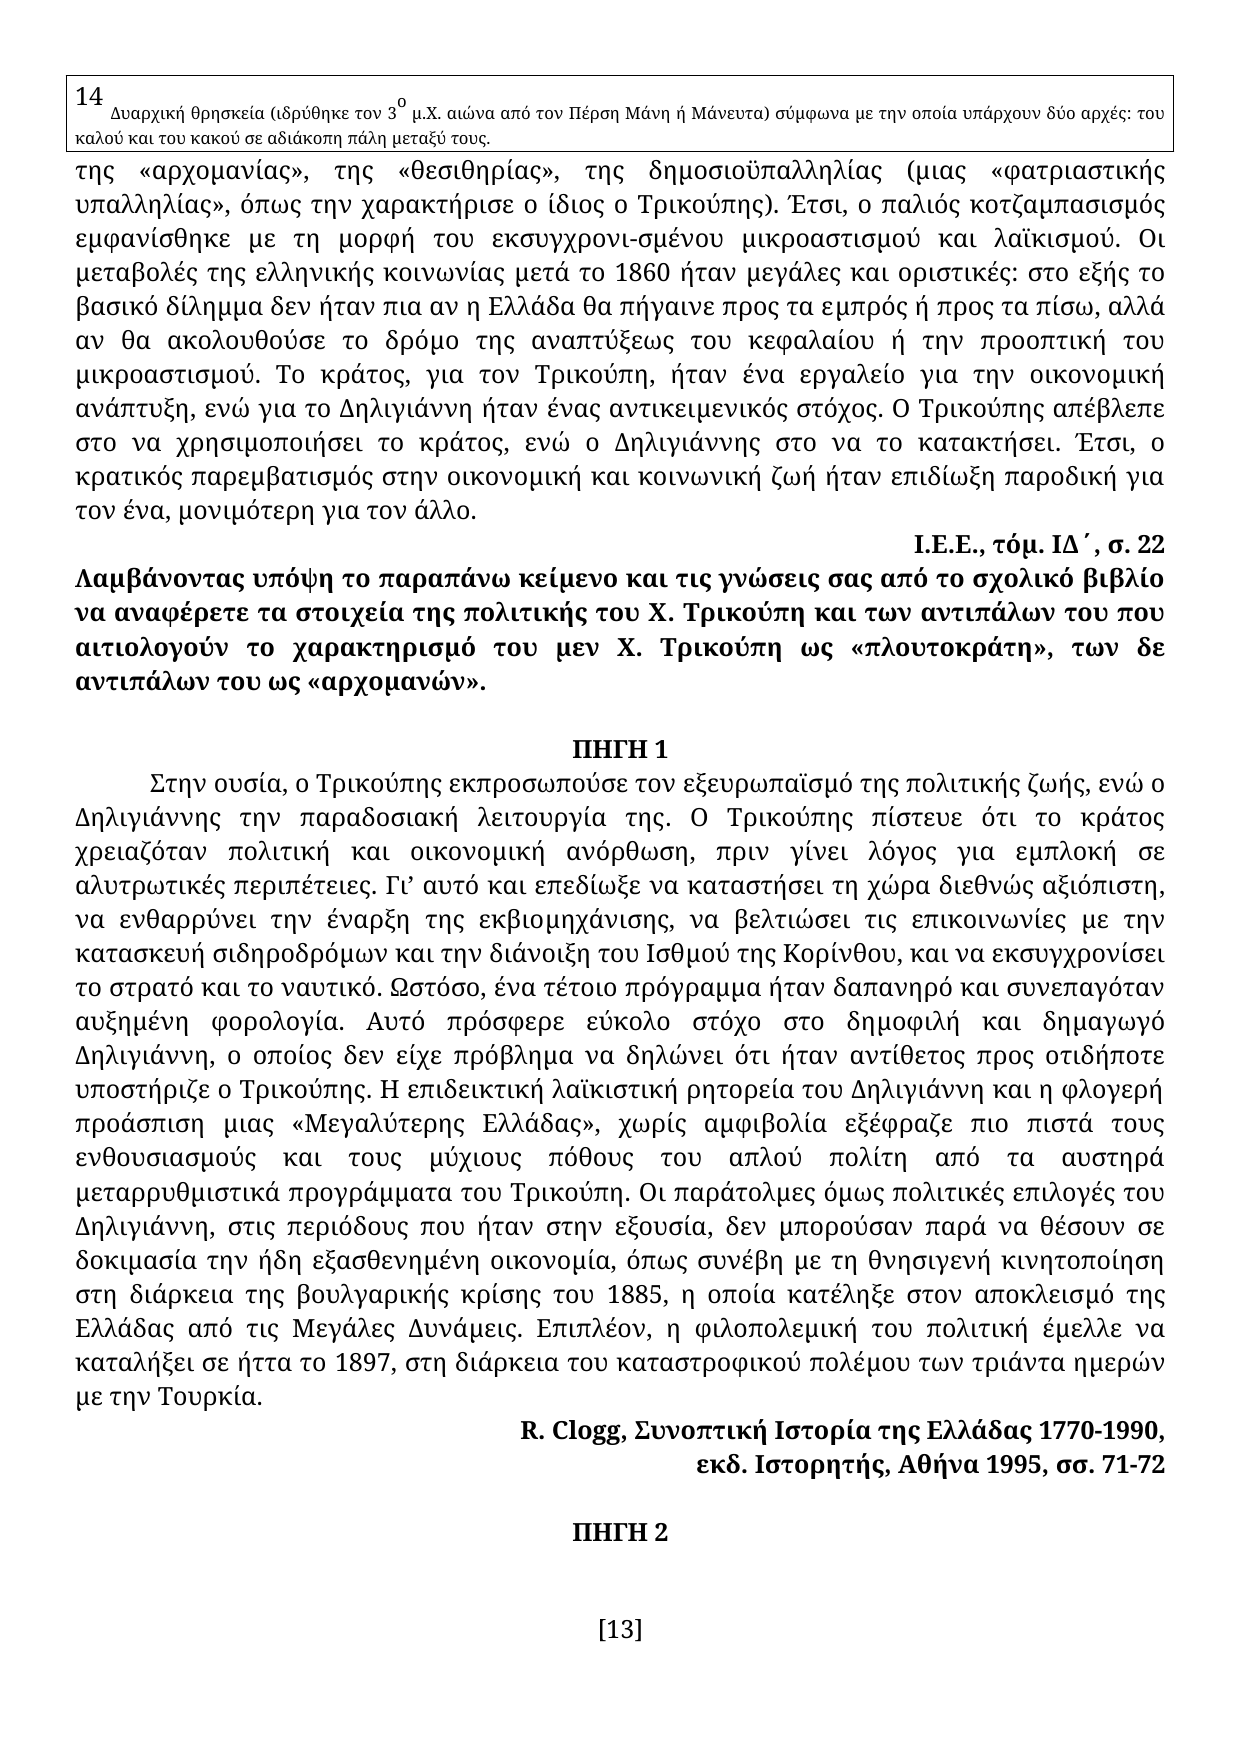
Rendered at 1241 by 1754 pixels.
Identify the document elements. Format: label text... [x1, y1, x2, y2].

text ΠΗΓΗ 1 [75, 731, 1165, 765]
text R. Clogg, Συνοπτική Ιστορία της Ελλάδας 1770-1990, [75, 1413, 1165, 1447]
text ΠΗΓΗ 2 [75, 1515, 1165, 1549]
text Στην ουσία, ο Τρικούπης εκπροσωπούσε τον εξευρωπαϊσμό της πολιτικής ζωής, ενώ ο Δηλιγιάννης την παραδοσιακή λειτουργία της. Ο Τρικούπης πίστευε ότι το κράτος χρειαζόταν πολιτική και οικονομική ανόρθωση, πριν γίνει λόγος για εμπλοκή σε αλυτρωτικές περιπέτειες. Γι’ αυτό και επεδίωξε να καταστήσει τη χώρα διεθνώς αξιόπιστη, να ενθαρρύνει την έναρξη της εκβιομηχάνισης, να βελτιώσει τις επικοινωνίες με την κατασκευή σιδηροδρόμων και την διάνοιξη του Ισθμού της Κορίνθου, και να εκσυγχρονίσει το στρατό και το ναυτικό. Ωστόσο, ένα τέτοιο πρόγραμμα ήταν δαπανηρό και συνεπαγόταν αυξημένη φορολογία. Αυτό πρόσφερε εύκολο στόχο στο δημοφιλή και δημαγωγό Δηλιγιάννη, ο οποίος δεν είχε πρόβλημα να δηλώνει ότι ήταν αντίθετος προς οτιδήποτε υποστήριζε ο Τρικούπης. Η επιδεικτική λαϊκιστική ρητορεία του Δηλιγιάννη και η φλογερή προάσπιση μιας «Μεγαλύτερης Ελλάδας», χωρίς αμφιβολία εξέφραζε πιο πιστά τους ενθουσιασμούς και τους μύχιους πόθους του απλού πολίτη από τα αυστηρά μεταρρυθμιστικά προγράμματα του Τρικούπη. Οι παράτολμες όμως πολιτικές επιλογές του Δηλιγιάννη, στις περιόδους που ήταν στην εξουσία, δεν μπορούσαν παρά να θέσουν σε δοκιμασία την ήδη εξασθενημένη οικονομία, όπως συνέβη με τη θνησιγενή κινητοποίηση στη διάρκεια της βουλγαρικής κρίσης του 1885, η οποία κατέληξε στον αποκλεισμό της Ελλάδας από τις Μεγάλες Δυνάμεις. Επιπλέον, η φιλοπολεμική του πολιτική έμελλε να καταλήξει σε ήττα το 1897, στη διάρκεια του καταστροφικού πολέμου των τριάντα ημερών με την Τουρκία. [75, 765, 1165, 1413]
text Ι.Ε.Ε., τόμ. ΙΔ΄, σ. 22 [75, 527, 1165, 561]
text της «αρχομανίας», της «θεσιθηρίας», της δημοσιοϋπαλληλίας (μιας «φατριαστικής υπαλληλίας», όπως την χαρακτήρισε ο ίδιος ο Τρικούπης). Έτσι, ο παλιός κοτζαμπασισμός εμφανίσθηκε με τη μορφή του εκσυγχρονι-σμένου μικροαστισμού και λαϊκισμού. Οι μεταβολές της ελληνικής κοινωνίας μετά το 1860 ήταν μεγάλες και οριστικές: στο εξής το βασικό δίλημμα δεν ήταν πια αν η Ελλάδα θα πήγαινε προς τα εμπρός ή προς τα πίσω, αλλά αν θα ακολουθούσε το δρόμο της αναπτύξεως του κεφαλαίου ή την προοπτική του μικροαστισμού. Το κράτος, για τον Τρικούπη, ήταν ένα εργαλείο για την οικονομική ανάπτυξη, ενώ για το Δηλιγιάννη ήταν ένας αντικειμενικός στόχος. Ο Τρικούπης απέβλεπε στο να χρησιμοποιήσει το κράτος, ενώ ο Δηλιγιάννης στο να το κατακτήσει. Έτσι, ο κρατικός παρεμβατισμός στην οικονομική και κοινωνική ζωή ήταν επιδίωξη παροδική για τον ένα, μονιμότερη για τον άλλο. [75, 152, 1165, 527]
text εκδ. Ιστορητής, Αθήνα 1995, σσ. 71-72 [75, 1447, 1165, 1481]
text 14 Δυαρχική θρησκεία (ιδρύθηκε τον 3ο μ.Χ. αιώνα από τον Πέρση Μάνη ή Μάνευτα) σύμφωνα με την οποία υπάρχουν δύο αρχές: του καλού και του κακού σε αδιάκοπη πάλη μεταξύ τους. [67, 76, 1173, 151]
text Λαμβάνοντας υπόψη το παραπάνω κείμενο και τις γνώσεις σας από το σχολικό βιβλίο να αναφέρετε τα στοιχεία της πολιτικής του Χ. Τρικούπη και των αντιπάλων του που αιτιολογούν το χαρακτηρισμό του μεν Χ. Τρικούπη ως «πλουτοκράτη», των δε αντιπάλων του ως «αρχομανών». [75, 561, 1165, 697]
